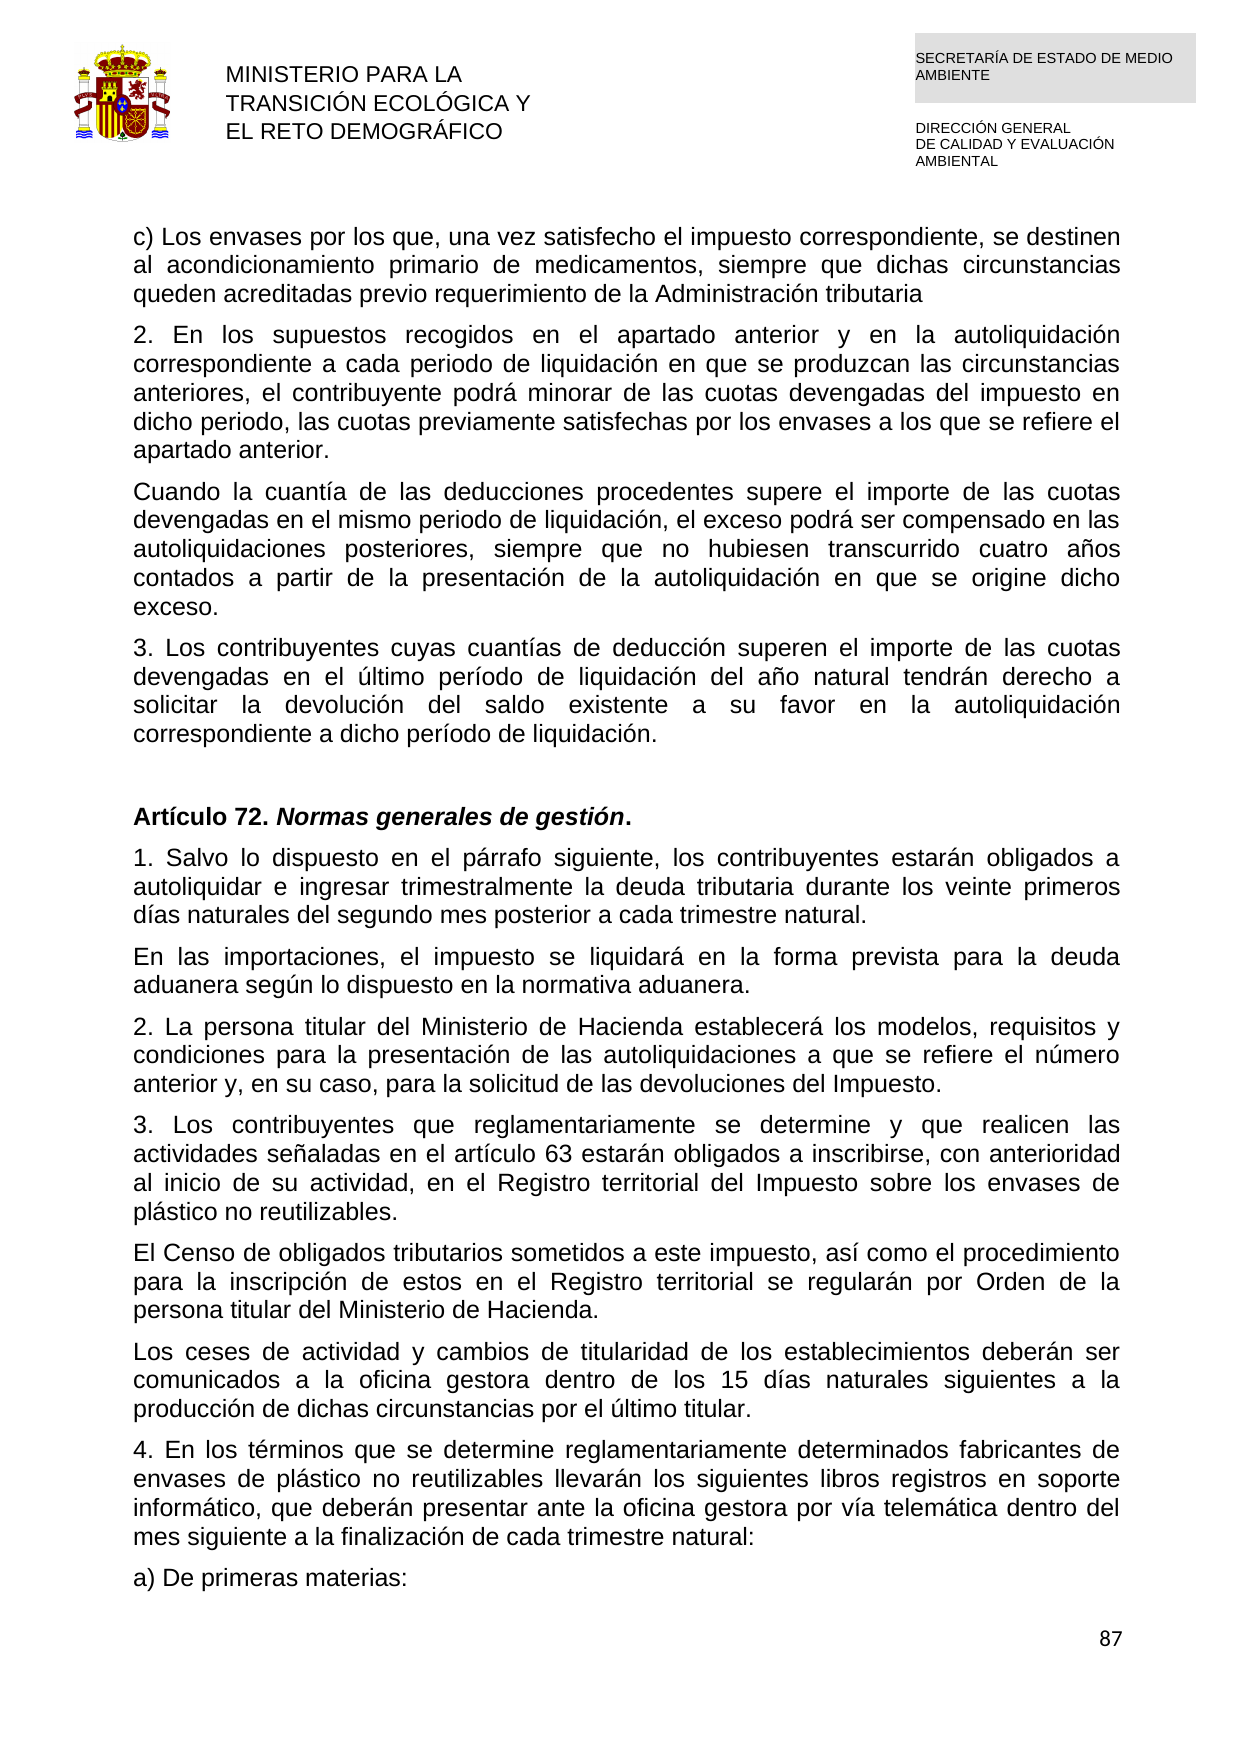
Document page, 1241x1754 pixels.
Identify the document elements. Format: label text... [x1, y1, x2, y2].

text Artículo 72. Normas generales de gestión. [133, 802, 1122, 830]
text 4. En los términos que se determine reglamentariamente determinados fabricantes de envases de plástico no reutilizables llevarán los siguientes libros registros en soporte informático, que deberán presentar ante la oficina gestora por vía telemática dentro del mes siguiente a la finalización de cada trimestre natural: [133, 1435, 1122, 1550]
text 2. En los supuestos recogidos en el apartado anterior y en la autoliquidación correspondiente a cada periodo de liquidación en que se produzcan las circunstancias anteriores, el contribuyente podrá minorar de las cuotas devengadas del impuesto en dicho periodo, las cuotas previamente satisfechas por los envases a los que se refiere el apartado anterior. [133, 320, 1122, 464]
text El Censo de obligados tributarios sometidos a este impuesto, así como el procedimiento para la inscripción de estos en el Registro territorial se regularán por Orden de la persona titular del Ministerio de Hacienda. [133, 1238, 1122, 1324]
text 3. Los contribuyentes que reglamentariamente se determine y que realicen las actividades señaladas en el artículo 63 estarán obligados a inscribirse, con anterioridad al inicio de su actividad, en el Registro territorial del Impuesto sobre los envases de plástico no reutilizables. [133, 1110, 1122, 1225]
text 3. Los contribuyentes cuyas cuantías de deducción superen el importe de las cuotas devengadas en el último período de liquidación del año natural tendrán derecho a solicitar la devolución del saldo existente a su favor en la autoliquidación correspondiente a dicho período de liquidación. [133, 633, 1122, 748]
text a) De primeras materias: [133, 1563, 1122, 1592]
text c) Los envases por los que, una vez satisfecho el impuesto correspondiente, se destinen al acondicionamiento primario de medicamentos, siempre que dichas circunstancias queden acreditadas previo requerimiento de la Administración tributaria [133, 222, 1122, 308]
text Los ceses de actividad y cambios de titularidad de los establecimientos deberán ser comunicados a la oficina gestora dentro de los 15 días naturales siguientes a la producción de dichas circunstancias por el último titular. [133, 1337, 1122, 1423]
text Cuando la cuantía de las deducciones procedentes supere el importe de las cuotas devengadas en el mismo periodo de liquidación, el exceso podrá ser compensado en las autoliquidaciones posteriores, siempre que no hubiesen transcurrido cuatro años contados a partir de la presentación de la autoliquidación en que se origine dicho exceso. [133, 477, 1122, 620]
text 2. La persona titular del Ministerio de Hacienda establecerá los modelos, requisitos y condiciones para la presentación de las autoliquidaciones a que se refiere el número anterior y, en su caso, para la solicitud de las devoluciones del Impuesto. [133, 1012, 1122, 1098]
text 1. Salvo lo dispuesto en el párrafo siguiente, los contribuyentes estarán obligados a autoliquidar e ingresar trimestralmente la deuda tributaria durante los veinte primeros días naturales del segundo mes posterior a cada trimestre natural. [133, 843, 1122, 929]
text En las importaciones, el impuesto se liquidará en la forma prevista para la deuda aduanera según lo dispuesto en la normativa aduanera. [133, 942, 1122, 999]
